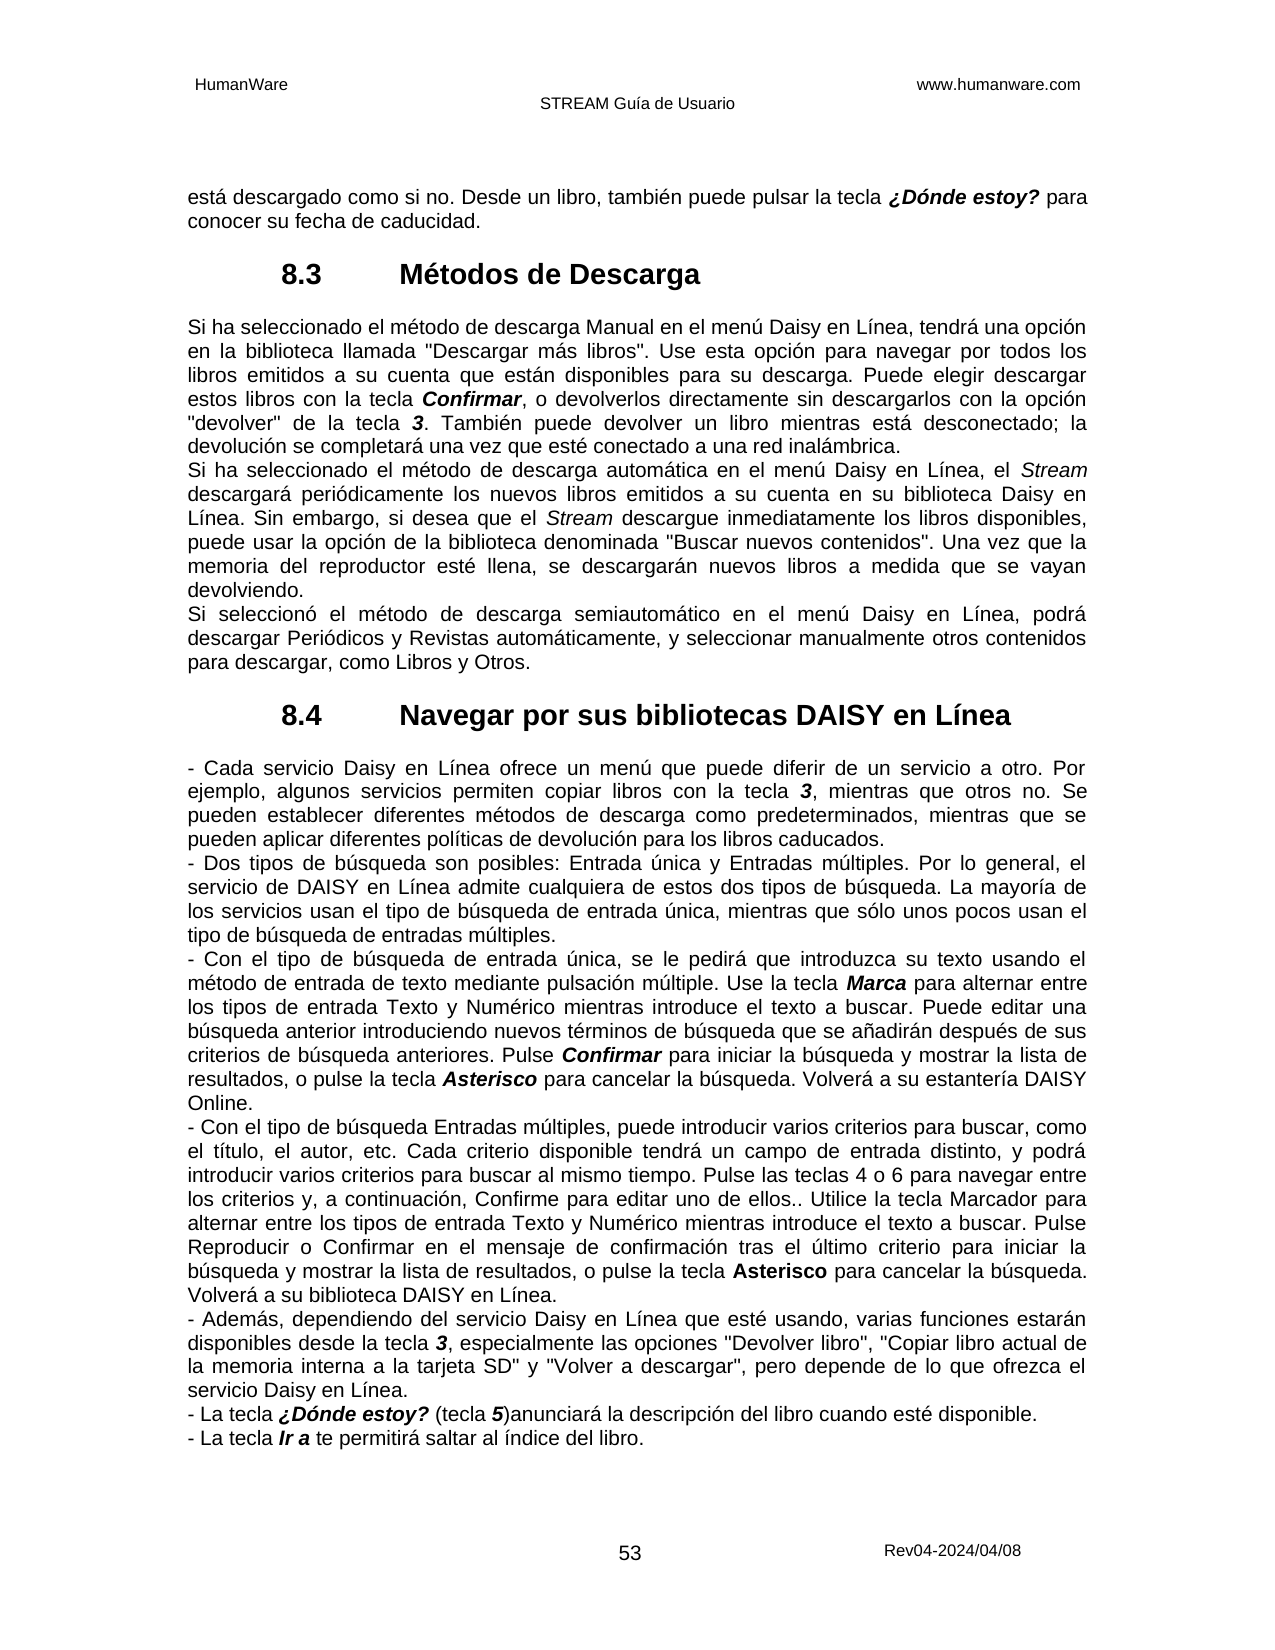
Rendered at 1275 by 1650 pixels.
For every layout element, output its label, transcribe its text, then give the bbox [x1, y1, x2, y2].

text Si ha seleccionado el método de descarga automática en el menú Daisy en Línea, el Stream descargará periódicamente los nuevos libros emitidos a su cuenta en su biblioteca Daisy en Línea. Sin embargo, si desea que el Stream descargue inmediatamente los libros disponibles, puede usar la opción de la biblioteca denominada "Buscar nuevos contenidos". Una vez que la memoria del reproductor esté llena, se descargarán nuevos libros a medida que se vayan devolviendo. [187, 458, 1088, 602]
text Si seleccionó el método de descarga semiautomático en el menú Daisy en Línea, podrá descargar Periódicos y Revistas automáticamente, y seleccionar manualmente otros contenidos para descargar, como Libros y Otros. [187, 602, 1088, 674]
text - Con el tipo de búsqueda de entrada única, se le pedirá que introduzca su texto usando el método de entrada de texto mediante pulsación múltiple. Use la tecla Marca para alternar entre los tipos de entrada Texto y Numérico mientras introduce el texto a buscar. Puede editar una búsqueda anterior introduciendo nuevos términos de búsqueda que se añadirán después de sus criterios de búsqueda anteriores. Pulse Confirmar para iniciar la búsqueda y mostrar la lista de resultados, o pulse la tecla Asterisco para cancelar la búsqueda. Volverá a su estantería DAISY Online. [187, 947, 1088, 1115]
text - Dos tipos de búsqueda son posibles: Entrada única y Entradas múltiples. Por lo general, el servicio de DAISY en Línea admite cualquiera de estos dos tipos de búsqueda. La mayoría de los servicios usan el tipo de búsqueda de entrada única, mientras que sólo unos pocos usan el tipo de búsqueda de entradas múltiples. [187, 851, 1088, 947]
text - Con el tipo de búsqueda Entradas múltiples, puede introducir varios criterios para buscar, como el título, el autor, etc. Cada criterio disponible tendrá un campo de entrada distinto, y podrá introducir varios criterios para buscar al mismo tiempo. Pulse las teclas 4 o 6 para navegar entre los criterios y, a continuación, Confirme para editar uno de ellos.. Utilice la tecla Marcador para alternar entre los tipos de entrada Texto y Numérico mientras introduce el texto a buscar. Pulse Reproducir o Confirmar en el mensaje de confirmación tras el último criterio para iniciar la búsqueda y mostrar la lista de resultados, o pulse la tecla Asterisco para cancelar la búsqueda. Volverá a su biblioteca DAISY en Línea. [187, 1115, 1088, 1306]
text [187, 185, 1088, 233]
subtitle Navegar por sus bibliotecas DAISY en Línea [281, 698, 1088, 731]
text - La tecla ¿Dónde estoy? (tecla 5)anunciará la descripción del libro cuando esté disponible. [187, 1402, 1088, 1426]
text Si ha seleccionado el método de descarga Manual en el menú Daisy en Línea, tendrá una opción en la biblioteca llamada "Descargar más libros". Use esta opción para navegar por todos los libros emitidos a su cuenta que están disponibles para su descarga. Puede elegir descargar estos libros con la tecla Confirmar, o devolverlos directamente sin descargarlos con la opción "devolver" de la tecla 3. También puede devolver un libro mientras está desconectado; la devolución se completará una vez que esté conectado a una red inalámbrica. [187, 314, 1088, 458]
text - La tecla Ir a te permitirá saltar al índice del libro. [187, 1426, 1088, 1450]
subtitle Métodos de Descarga [281, 257, 1088, 291]
text - Además, dependiendo del servicio Daisy en Línea que esté usando, varias funciones estarán disponibles desde la tecla 3, especialmente las opciones "Devolver libro", "Copiar libro actual de la memoria interna a la tarjeta SD" y "Volver a descargar", pero depende de lo que ofrezca el servicio Daisy en Línea. [187, 1306, 1088, 1402]
text - Cada servicio Daisy en Línea ofrece un menú que puede diferir de un servicio a otro. Por ejemplo, algunos servicios permiten copiar libros con la tecla 3, mientras que otros no. Se pueden establecer diferentes métodos de descarga como predeterminados, mientras que se pueden aplicar diferentes políticas de devolución para los libros caducados. [187, 755, 1088, 851]
